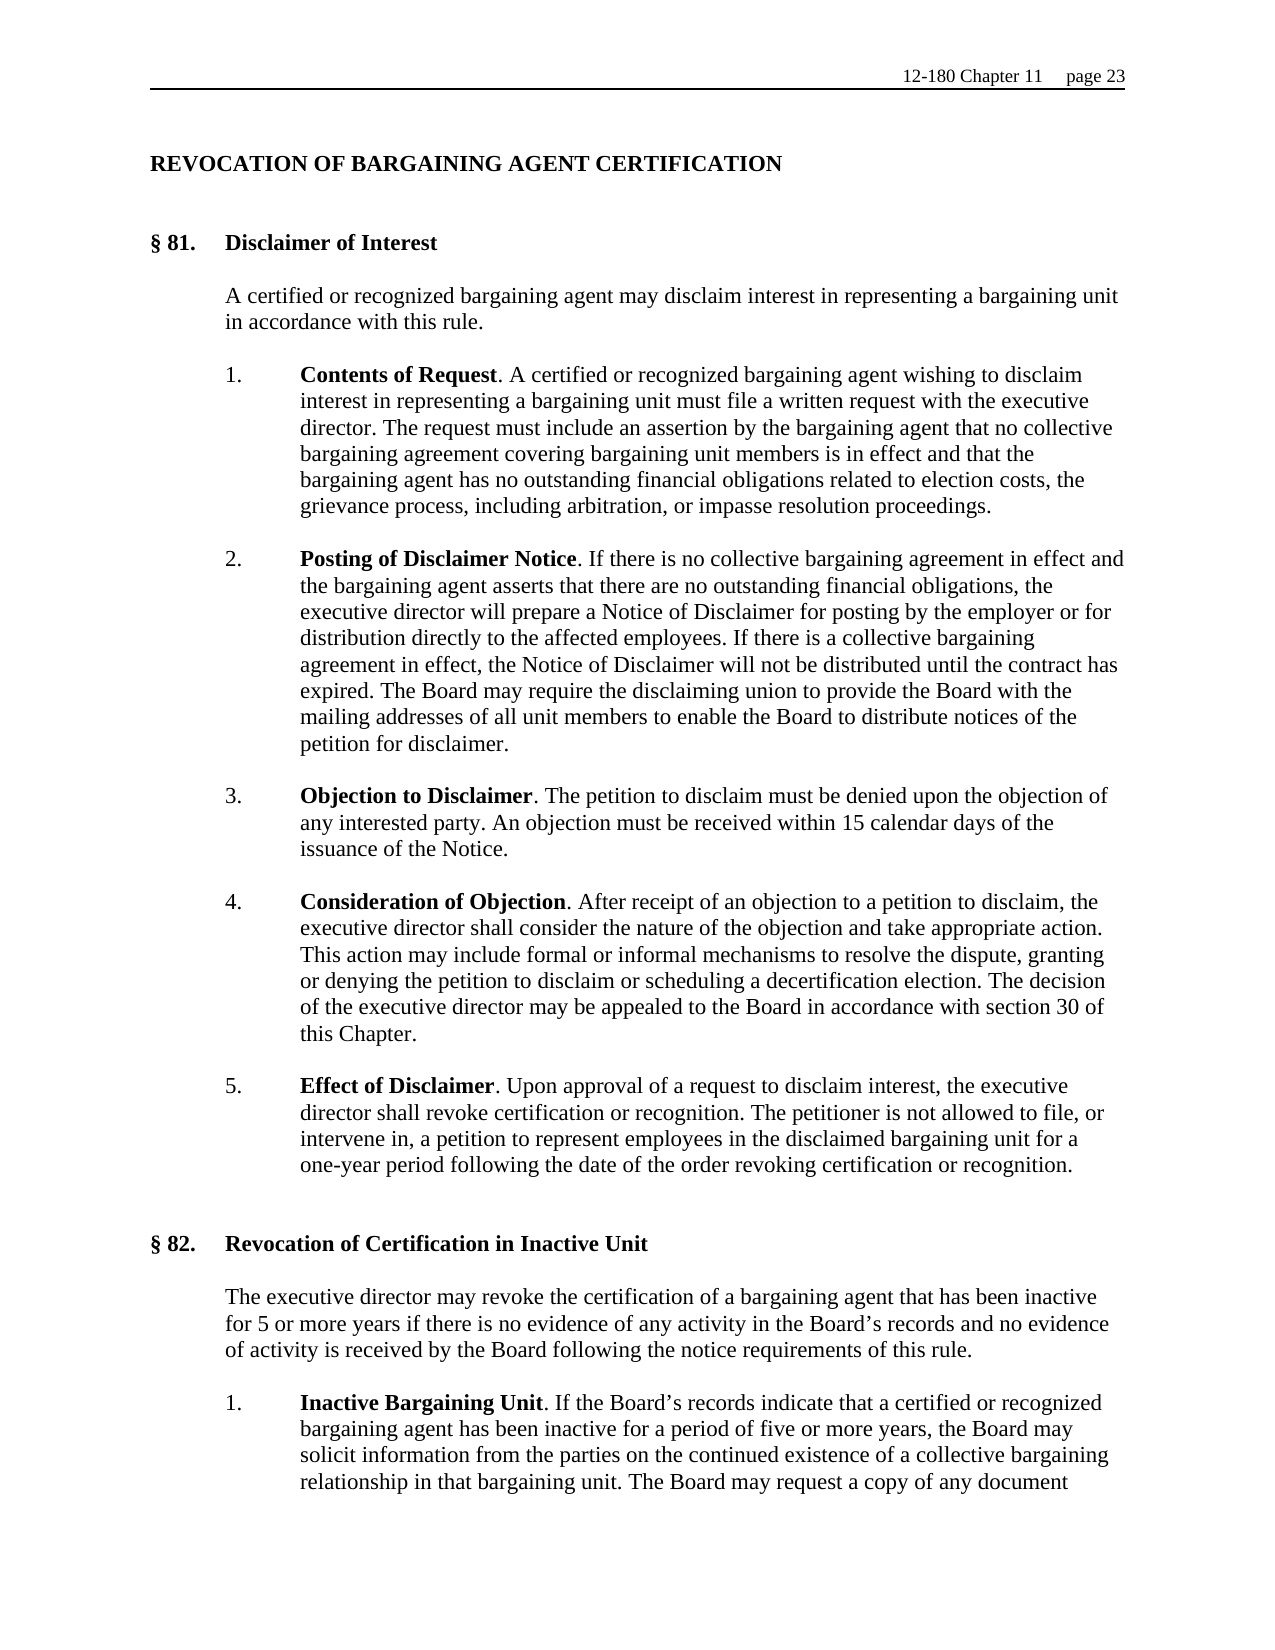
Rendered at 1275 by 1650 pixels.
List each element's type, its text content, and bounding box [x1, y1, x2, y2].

text § 82. Revocation of Certification in Inactive Unit [150, 1231, 1125, 1257]
text 4. Consideration of Objection. After receipt of an objection to a petition to disclaim, the executive director shall consider the nature of the objection and take appropriate action. This action may include formal or informal mechanisms to resolve the dispute, granting or denying the petition to disclaim or scheduling a decertification election. The decision of the executive director may be appealed to the Board in accordance with section 30 of this Chapter. [150, 888, 1125, 1046]
text 1. Contents of Request. A certified or recognized bargaining agent wishing to disclaim interest in representing a bargaining unit must file a written request with the executive director. The request must include an assertion by the bargaining agent that no collective bargaining agreement covering bargaining unit members is in effect and that the bargaining agent has no outstanding financial obligations related to election costs, the grievance process, including arbitration, or impasse resolution proceedings. [150, 361, 1125, 519]
text The executive director may revoke the certification of a bargaining agent that has been inactive for 5 or more years if there is no evidence of any activity in the Board’s records and no evidence of activity is received by the Board following the notice requirements of this rule. [150, 1283, 1125, 1362]
text A certified or recognized bargaining agent may disclaim interest in representing a bargaining unit in accordance with this rule. [150, 282, 1125, 334]
text § 81. Disclaimer of Interest [150, 229, 1125, 255]
text 3. Objection to Disclaimer. The petition to disclaim must be denied upon the objection of any interested party. An objection must be received within 15 calendar days of the issuance of the Notice. [150, 782, 1125, 862]
text 2. Posting of Disclaimer Notice. If there is no collective bargaining agreement in effect and the bargaining agent asserts that there are no outstanding financial obligations, the executive director will prepare a Notice of Disclaimer for posting by the employer or for distribution directly to the affected employees. If there is a collective bargaining agreement in effect, the Notice of Disclaimer will not be distributed until the contract has expired. The Board may require the disclaiming union to provide the Board with the mailing addresses of all unit members to enable the Board to distribute notices of the petition for disclaimer. [150, 545, 1125, 756]
text 5. Effect of Disclaimer. Upon approval of a request to disclaim interest, the executive director shall revoke certification or recognition. The petitioner is not allowed to file, or intervene in, a petition to represent employees in the disclaimed bargaining unit for a one-year period following the date of the order revoking certification or recognition. [150, 1072, 1125, 1178]
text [150, 1389, 1125, 1494]
text REVOCATION OF BARGAINING AGENT CERTIFICATION [150, 150, 1125, 176]
